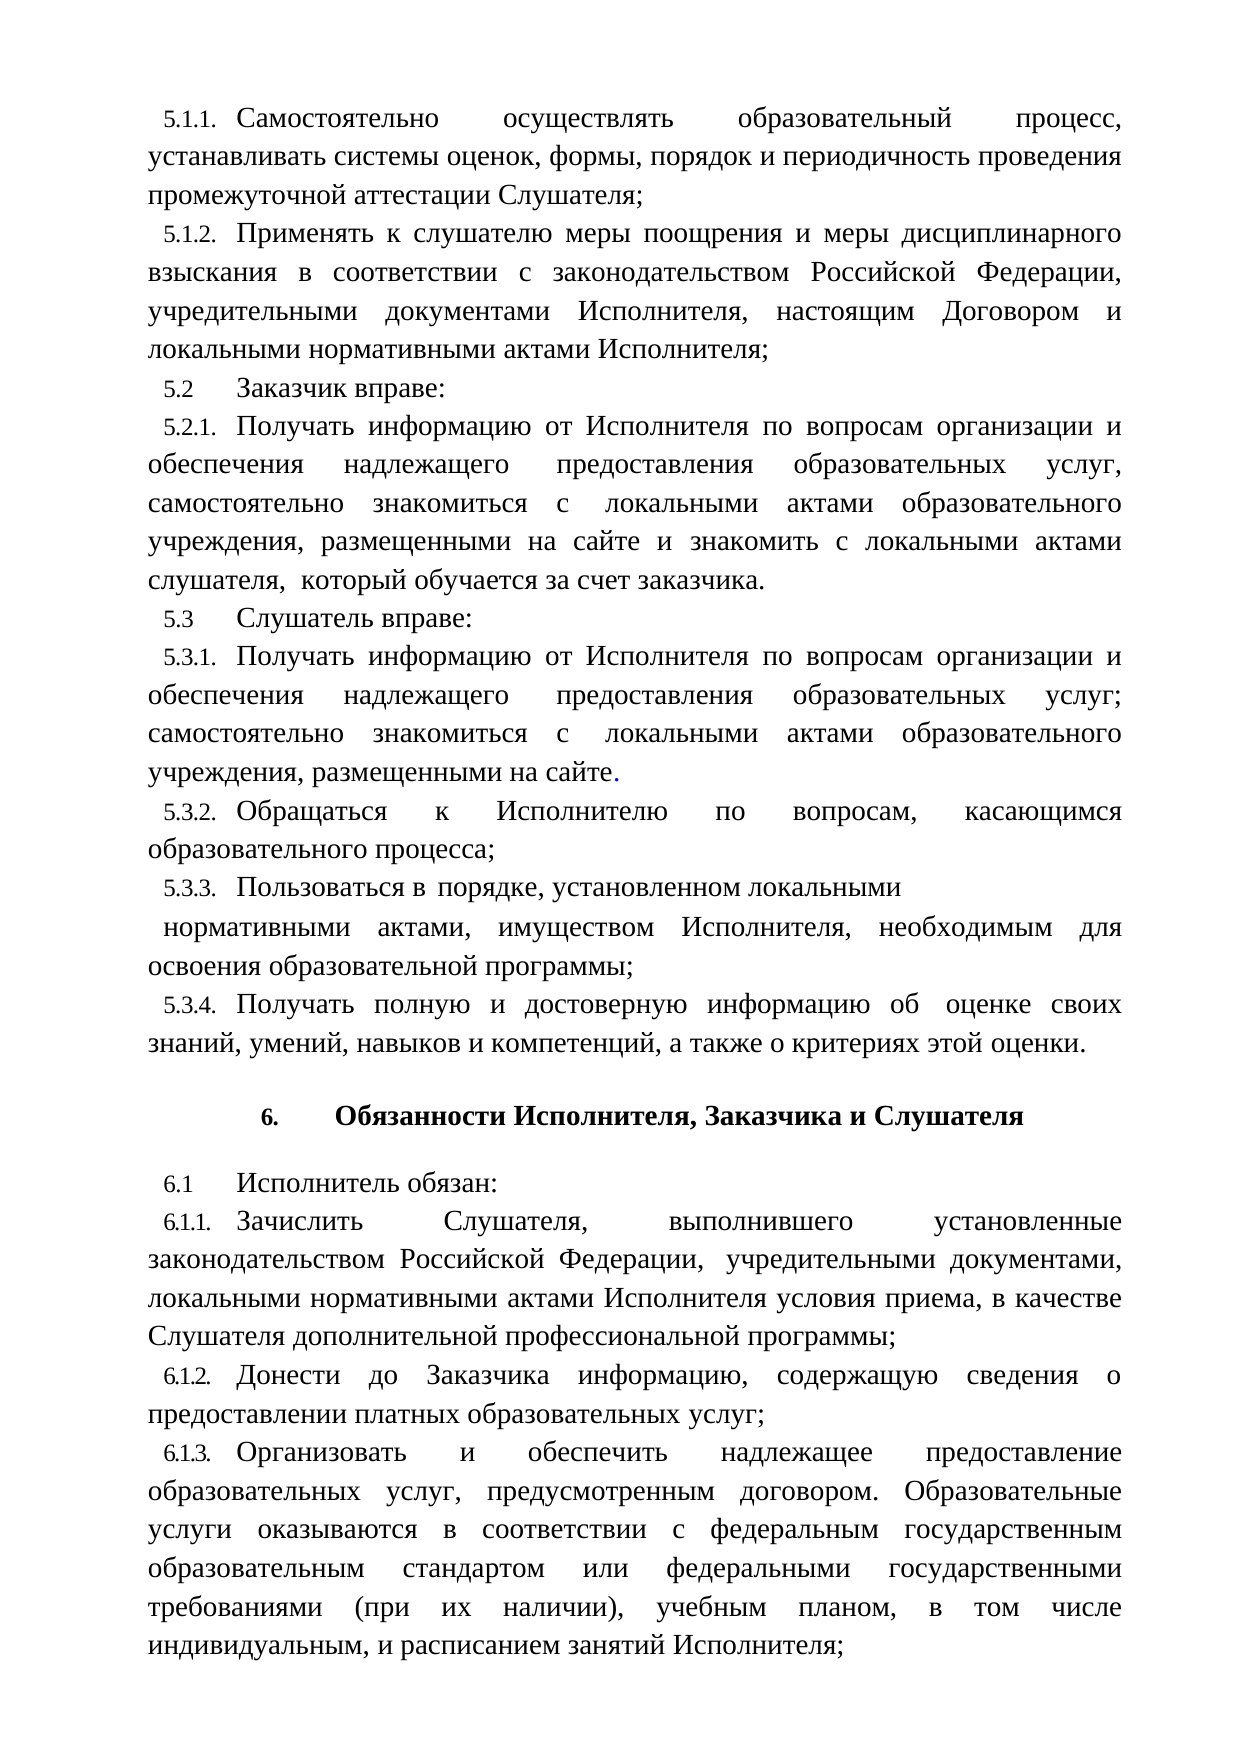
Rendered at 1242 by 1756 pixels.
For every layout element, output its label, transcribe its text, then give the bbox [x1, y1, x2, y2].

list Получать информацию от Исполнителя по вопросам организации и обеспечения надлежащего предоставления образовательных услуг, самостоятельно знакомиться с локальными актами образовательного учреждения, размещенными на сайте и знакомить с локальными актами слушателя, который обучается за счет заказчика. [148, 408, 1122, 596]
list Самостоятельно осуществлять образовательный процесс, устанавливать системы оценок, формы, порядок и периодичность проведения промежуточной аттестации Слушателя; [148, 100, 1122, 211]
list Получать полную и достоверную информацию об оценке своих знаний, умений, навыков и компетенций, а также о критериях этой оценки. [148, 987, 1122, 1059]
list Слушатель вправе: [148, 601, 1122, 634]
list Исполнитель обязан: [148, 1165, 1122, 1198]
list Получать информацию от Исполнителя по вопросам организации и обеспечения надлежащего предоставления образовательных услуг; самостоятельно знакомиться с локальными актами образовательного учреждения, размещенными на сайте. [148, 638, 1122, 788]
list Зачислить Слушателя, выполнившего установленные законодательством Российской Федерации, учредительными документами, локальными нормативными актами Исполнителя условия приема, в качестве Слушателя дополнительной профессиональной программы; [148, 1203, 1122, 1352]
list Применять к слушателю меры поощрения и меры дисциплинарного взыскания в соответствии с законодательством Российской Федерации, учредительными документами Исполнителя, настоящим Договором и локальными нормативными актами Исполнителя; [148, 216, 1122, 365]
list Заказчик вправе: [148, 370, 1122, 404]
list Обращаться к Исполнителю по вопросам, касающимся образовательного процесса; [148, 793, 1122, 865]
list Донести до Заказчика информацию, содержащую сведения о предоставлении платных образовательных услуг; [148, 1357, 1122, 1429]
list Организовать и обеспечить надлежащее предоставление образовательных услуг, предусмотренным договором. Образовательные услуги оказываются в соответствии с федеральным государственным образовательным стандартом или федеральными государственными требованиями (при их наличии), учебным планом, в том числе индивидуальным, и расписанием занятий Исполнителя; [148, 1434, 1122, 1661]
subtitle Обязанности Исполнителя, Заказчика и Слушателя [162, 1098, 1122, 1131]
list Пользоваться в порядке, установленном локальными [148, 870, 1122, 903]
text нормативными актами, имуществом Исполнителя, необходимым для освоения образовательной программы; [148, 909, 1122, 982]
